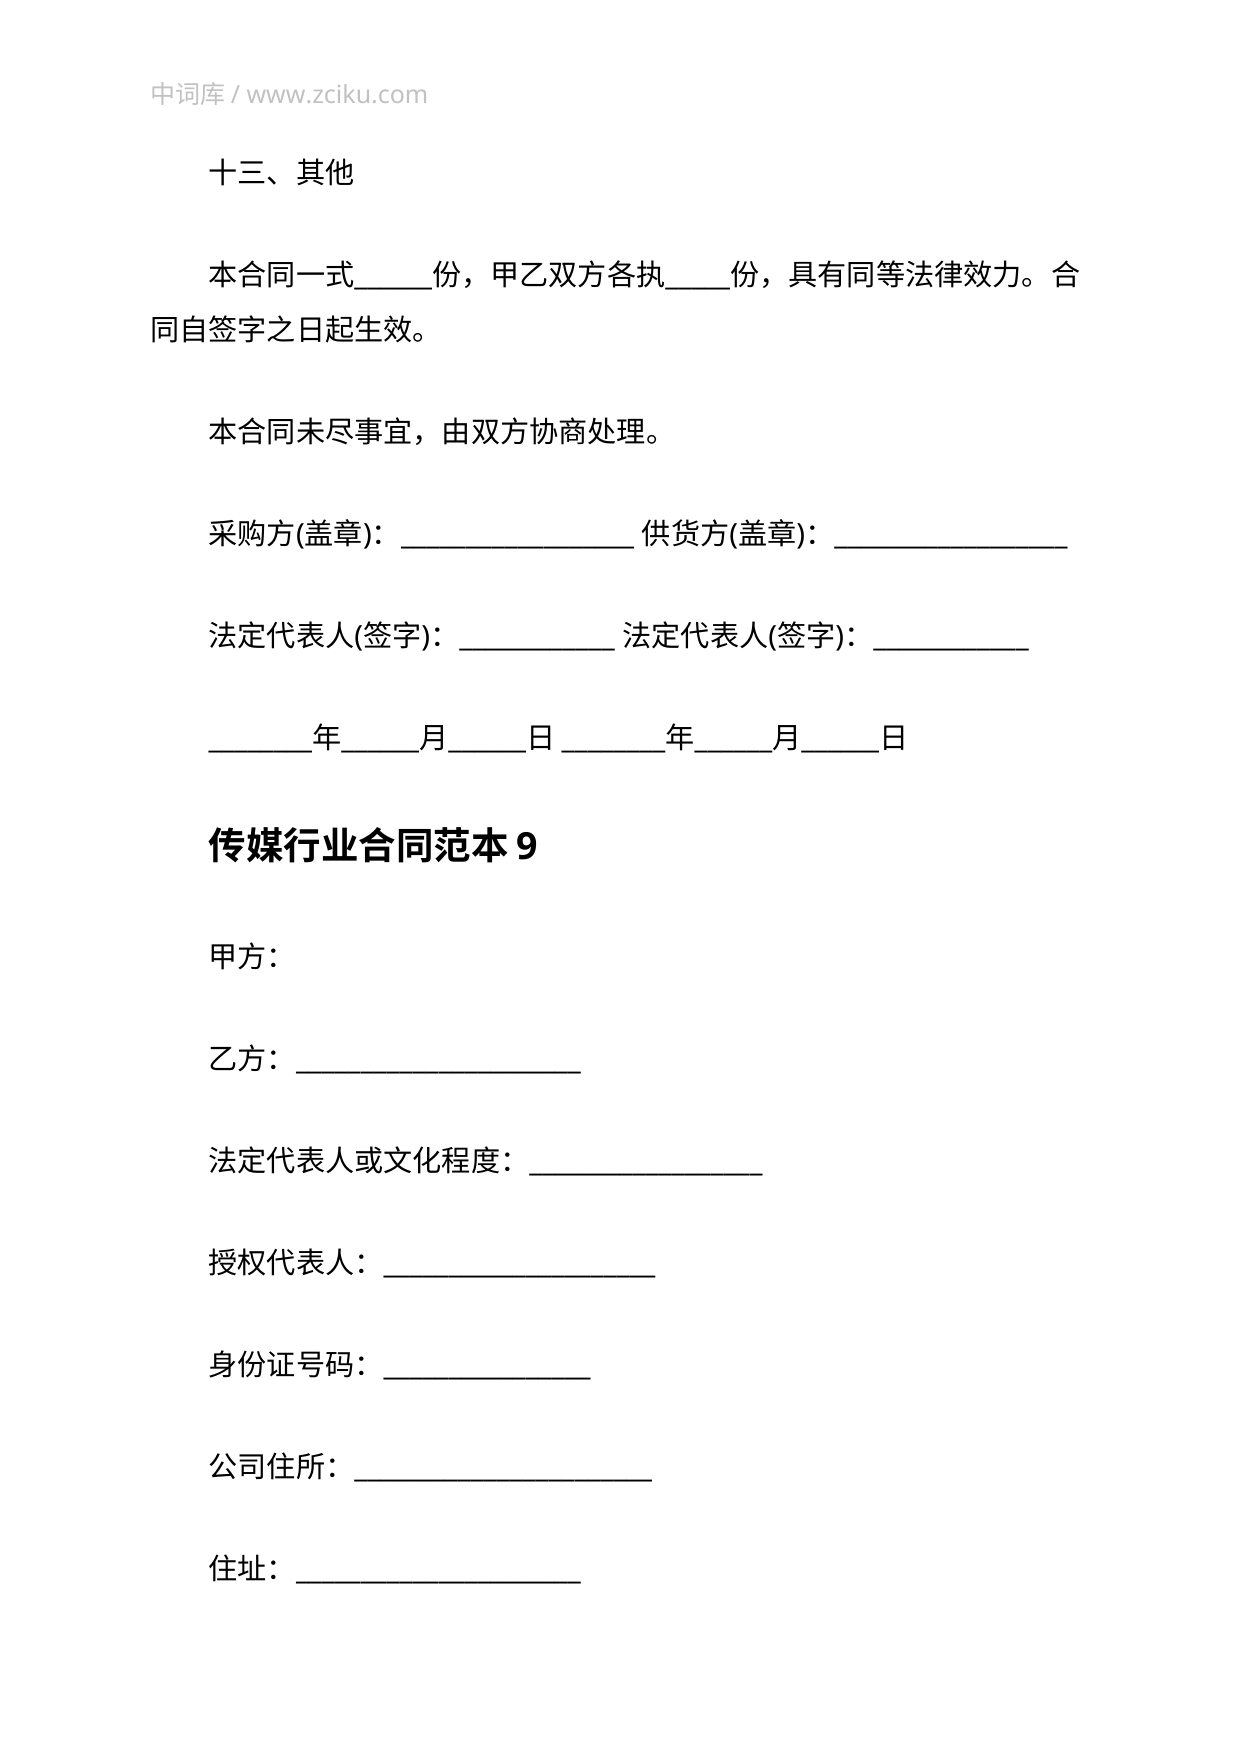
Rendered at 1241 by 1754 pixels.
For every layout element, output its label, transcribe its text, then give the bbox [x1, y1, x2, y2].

text 法定代表人(签字)：____________ 法定代表人(签字)：____________ [150, 612, 1090, 655]
text 住址：______________________ [150, 1546, 1090, 1588]
text ________年______月______日 ________年______月______日 [150, 714, 1090, 757]
text 十三、其他 [150, 150, 1090, 192]
text 身份证号码：________________ [150, 1342, 1090, 1384]
text 本合同未尽事宜，由双方协商处理。 [150, 408, 1090, 451]
text 本合同一式______份，甲乙双方各执_____份，具有同等法律效力。合同自签字之日起生效。 [150, 252, 1090, 349]
text 公司住所：_______________________ [150, 1443, 1090, 1486]
text 甲方： [150, 934, 1090, 976]
text 乙方：______________________ [150, 1036, 1090, 1078]
text 传媒行业合同范本9 [150, 816, 1090, 871]
text 法定代表人或文化程度：__________________ [150, 1138, 1090, 1180]
text 授权代表人：_____________________ [150, 1239, 1090, 1282]
text 采购方(盖章)：__________________ 供货方(盖章)：__________________ [150, 510, 1090, 553]
